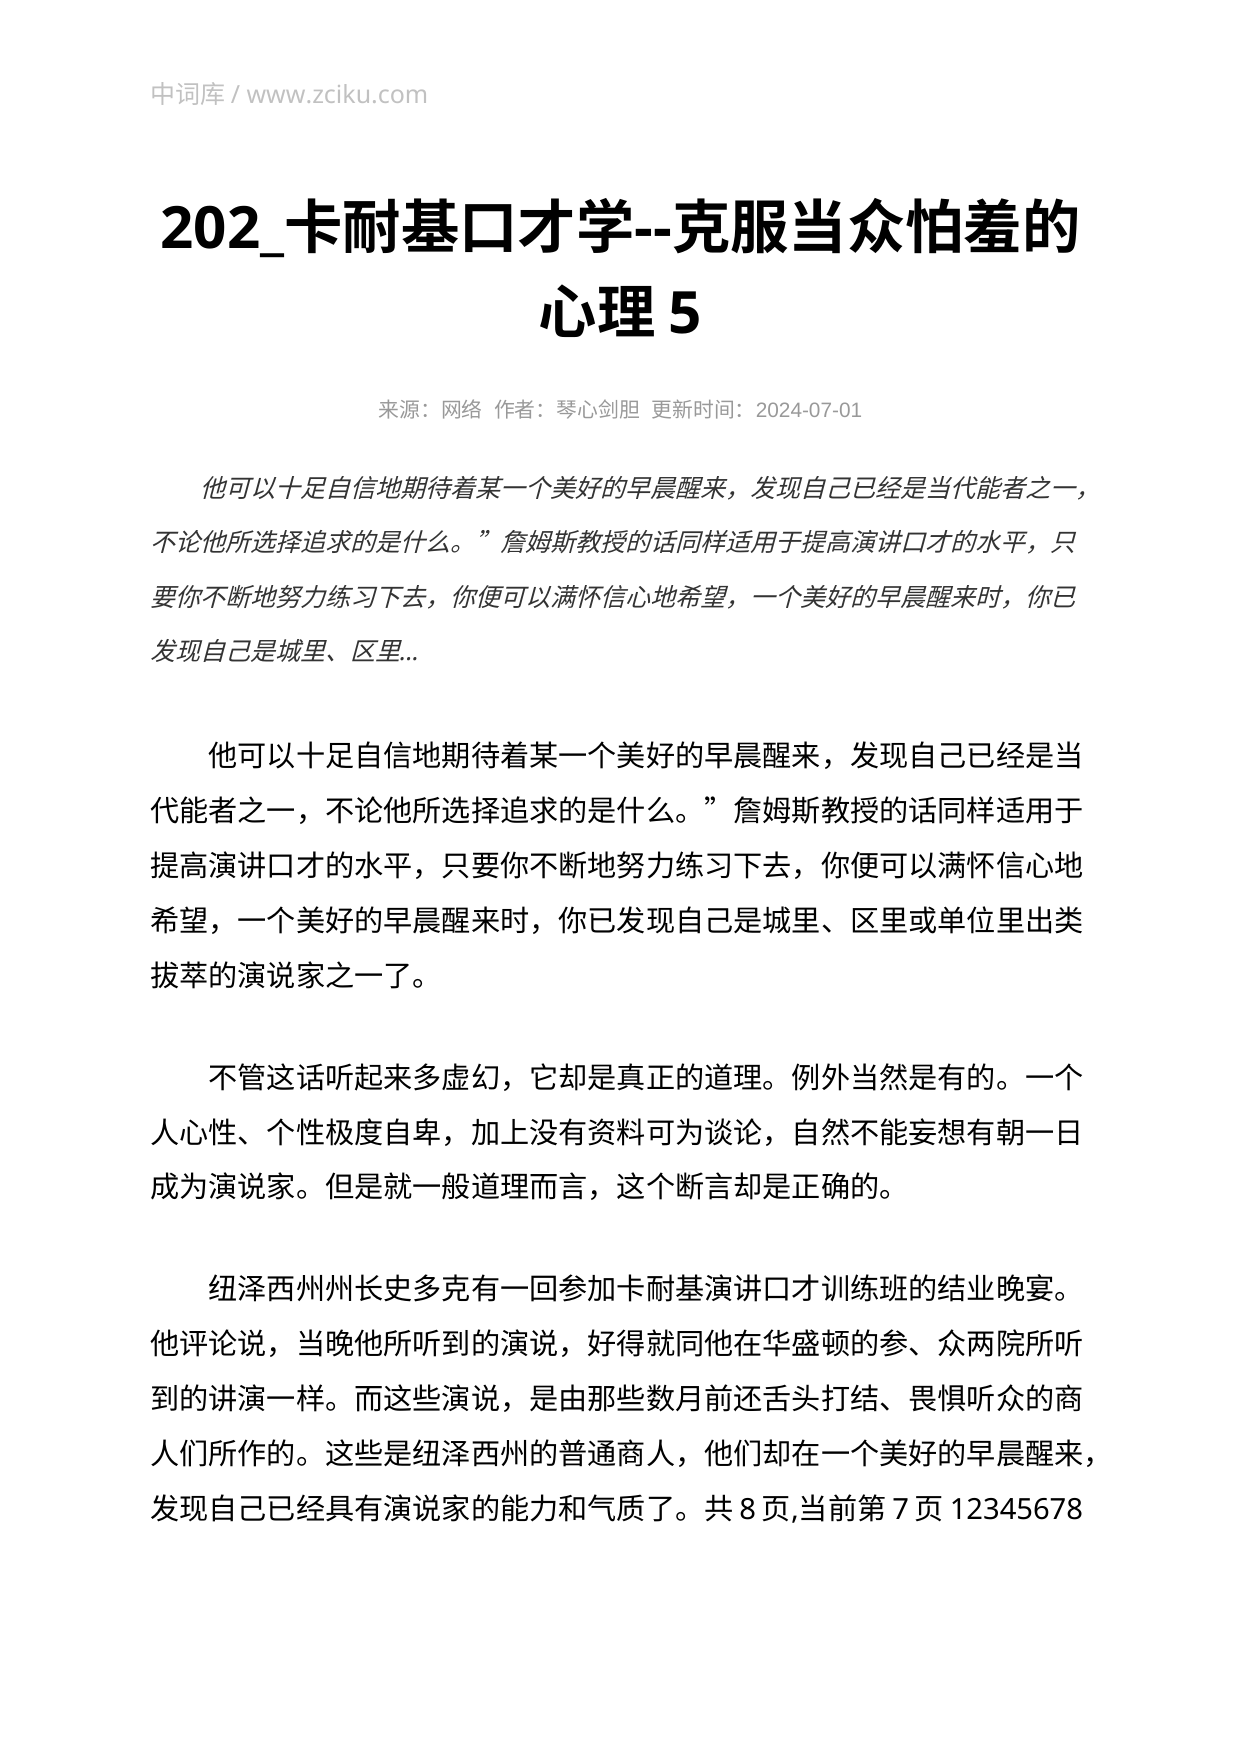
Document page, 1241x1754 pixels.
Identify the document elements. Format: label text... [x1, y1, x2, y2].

text 来源：网络 作者：琴心剑胆 更新时间：2024-07-01 [150, 398, 1090, 422]
text 纽泽西州州长史多克有一回参加卡耐基演讲口才训练班的结业晚宴。他评论说，当晚他所听到的演说，好得就同他在华盛顿的参、众两院所听到的讲演一样。而这些演说，是由那些数月前还舌头打结、畏惧听众的商人们所作的。这些是纽泽西州的普通商人，他们却在一个美好的早晨醒来，发现自己已经具有演说家的能力和气质了。共8页,当前第7页12345678 [150, 1266, 1090, 1528]
text 不管这话听起来多虚幻，它却是真正的道理。例外当然是有的。一个人心性、个性极度自卑，加上没有资料可为谈论，自然不能妄想有朝一日成为演说家。但是就一般道理而言，这个断言却是正确的。 [150, 1054, 1090, 1206]
subtitle 202_卡耐基口才学--克服当众怕羞的心理 5 [150, 181, 1090, 351]
text 他可以十足自信地期待着某一个美好的早晨醒来，发现自己已经是当代能者之一，不论他所选择追求的是什么。”詹姆斯教授的话同样适用于提高演讲口才的水平，只要你不断地努力练习下去，你便可以满怀信心地希望，一个美好的早晨醒来时，你已发现自己是城里、区里或单位里出类拔萃的演说家之一了。 [150, 733, 1090, 995]
text 他可以十足自信地期待着某一个美好的早晨醒来，发现自己已经是当代能者之一，不论他所选择追求的是什么。”詹姆斯教授的话同样适用于提高演讲口才的水平，只要你不断地努力练习下去，你便可以满怀信心地希望，一个美好的早晨醒来时，你已发现自己是城里、区里... [150, 468, 1090, 668]
